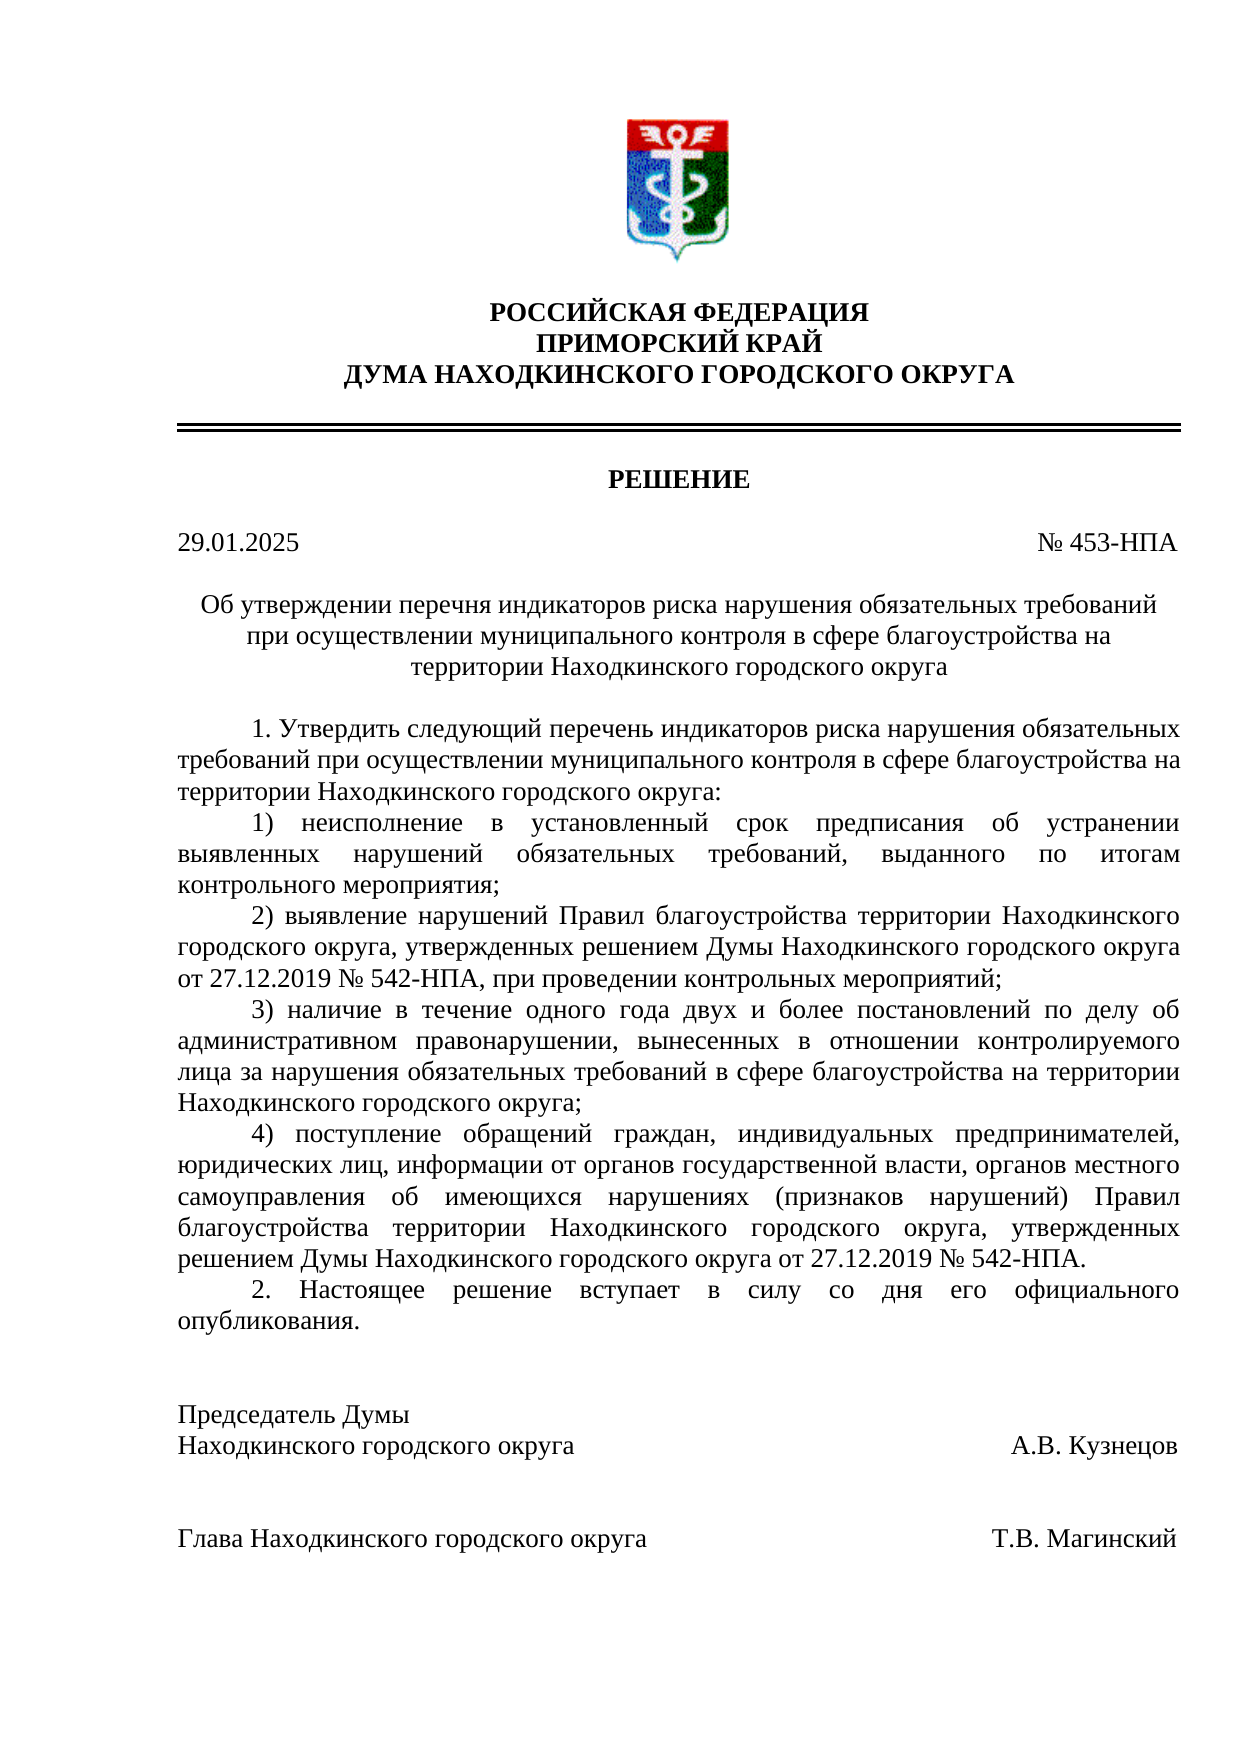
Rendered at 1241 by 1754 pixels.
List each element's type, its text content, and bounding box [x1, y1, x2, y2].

text 3) наличие в течение одного года двух и более постановлений по делу об административном правонарушении, вынесенных в отношении контролируемого лица за нарушения обязательных требований в сфере благоустройства на территории Находкинского городского округа; [177, 993, 1181, 1117]
text РЕШЕНИЕ [177, 463, 1181, 494]
text ПРИМОРСКИЙ КРАЙ ДУМА НАХОДКИНСКОГО ГОРОДСКОГО ОКРУГА [177, 327, 1181, 389]
text 29.01.2025 № 453-НПА [177, 526, 1181, 557]
text Об утверждении перечня индикаторов риска нарушения обязательных требований при осуществлении муниципального контроля в сфере благоустройства на территории Находкинского городского округа [177, 588, 1181, 681]
text РОССИЙСКАЯ ФЕДЕРАЦИЯ [177, 296, 1181, 327]
text 1) неисполнение в установленный срок предписания об устранении выявленных нарушений обязательных требований, выданного по итогам контрольного мероприятия; [177, 806, 1181, 899]
text 2) выявление нарушений Правил благоустройства территории Находкинского городского округа, утвержденных решением Думы Находкинского городского округа от 27.12.2019 № 542-НПА, при проведении контрольных мероприятий; [177, 899, 1181, 993]
picture [626, 118, 732, 265]
text Глава Находкинского городского округа Т.В. Магинский [177, 1522, 1181, 1553]
text Председатель Думы [177, 1398, 1181, 1429]
text 4) поступление обращений граждан, индивидуальных предпринимателей, юридических лиц, информации от органов государственной власти, органов местного самоуправления об имеющихся нарушениях (признаков нарушений) Правил благоустройства территории Находкинского городского округа, утвержденных решением Думы Находкинского городского округа от 27.12.2019 № 542-НПА. [177, 1117, 1181, 1273]
text 2. Настоящее решение вступает в силу со дня его официального опубликования. [177, 1273, 1181, 1335]
text 1. Утвердить следующий перечень индикаторов риска нарушения обязательных требований при осуществлении муниципального контроля в сфере благоустройства на территории Находкинского городского округа: [177, 712, 1181, 806]
text Находкинского городского округа А.В. Кузнецов [177, 1429, 1181, 1460]
